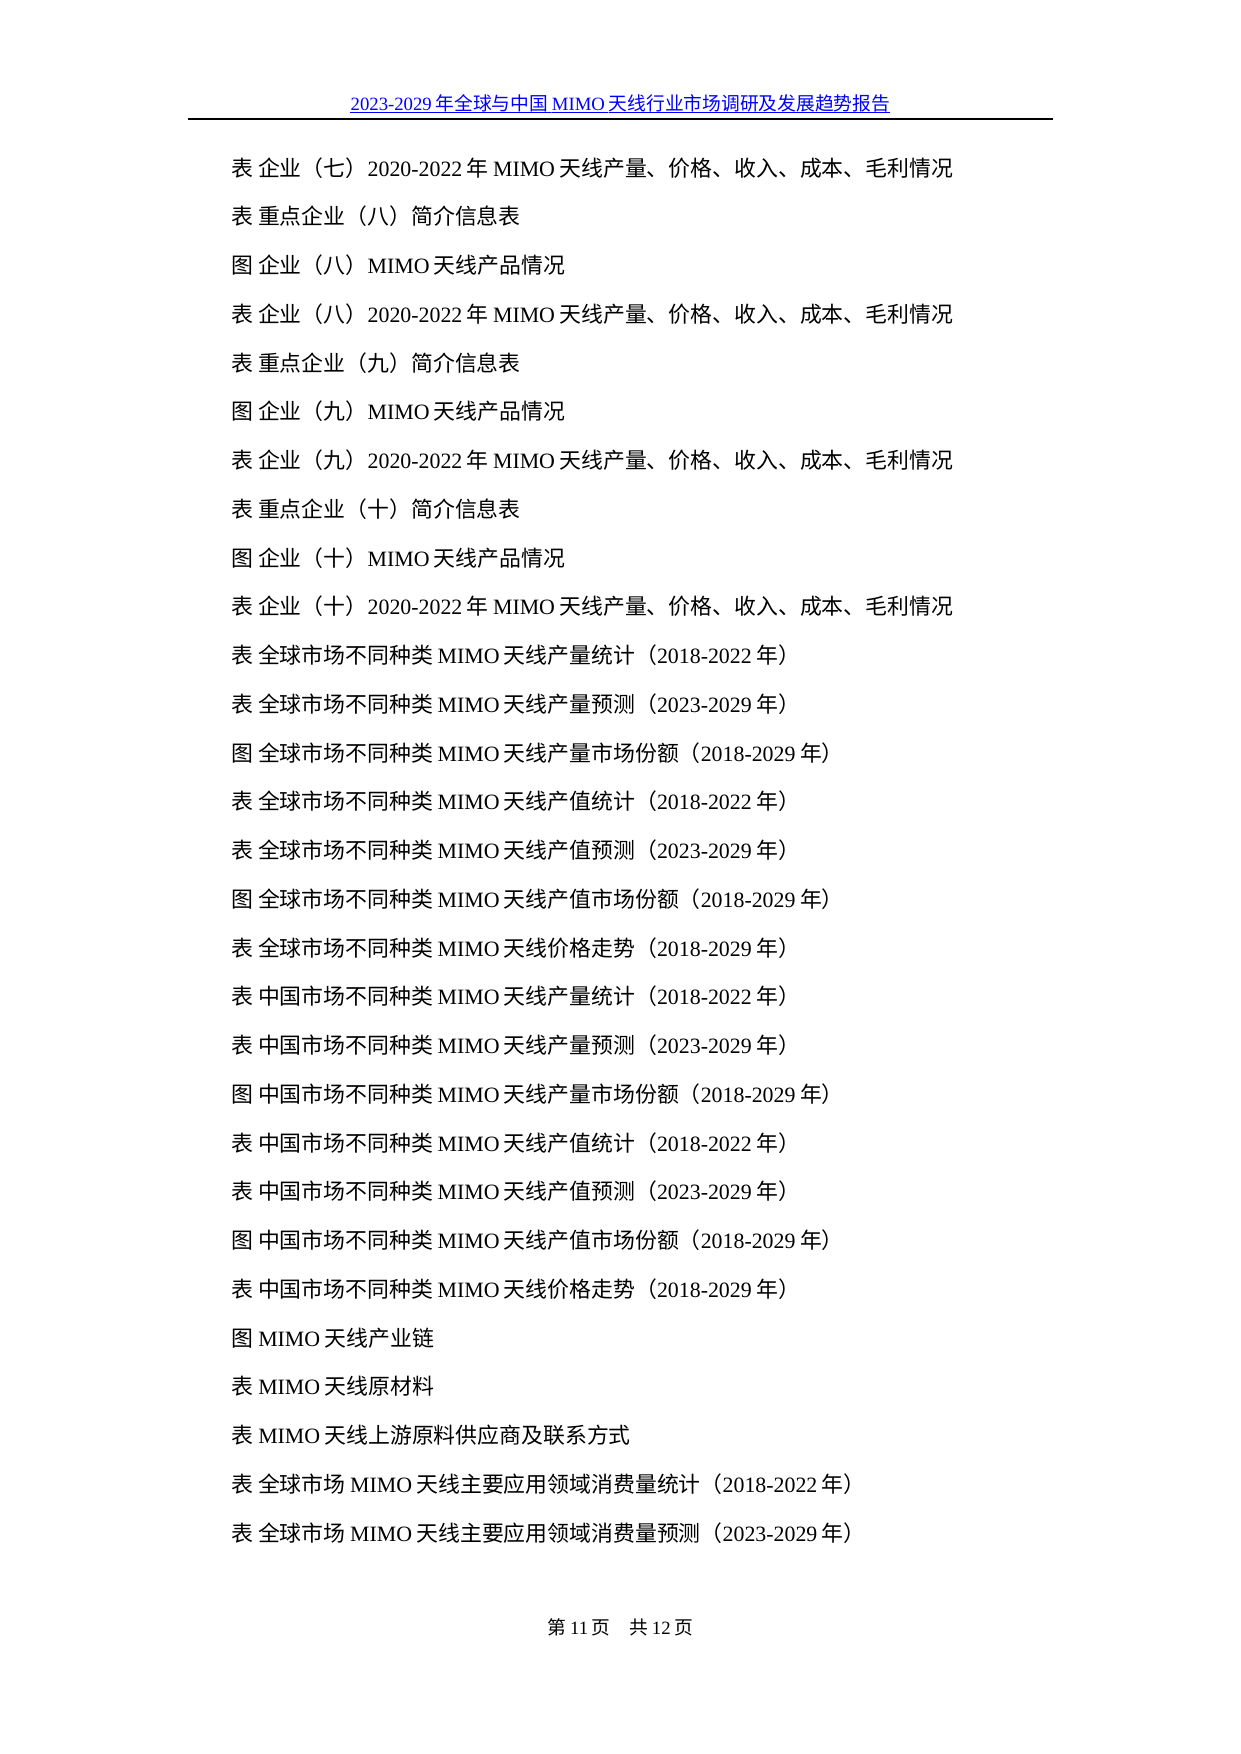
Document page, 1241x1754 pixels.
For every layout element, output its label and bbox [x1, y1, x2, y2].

text [187, 150, 1053, 1548]
